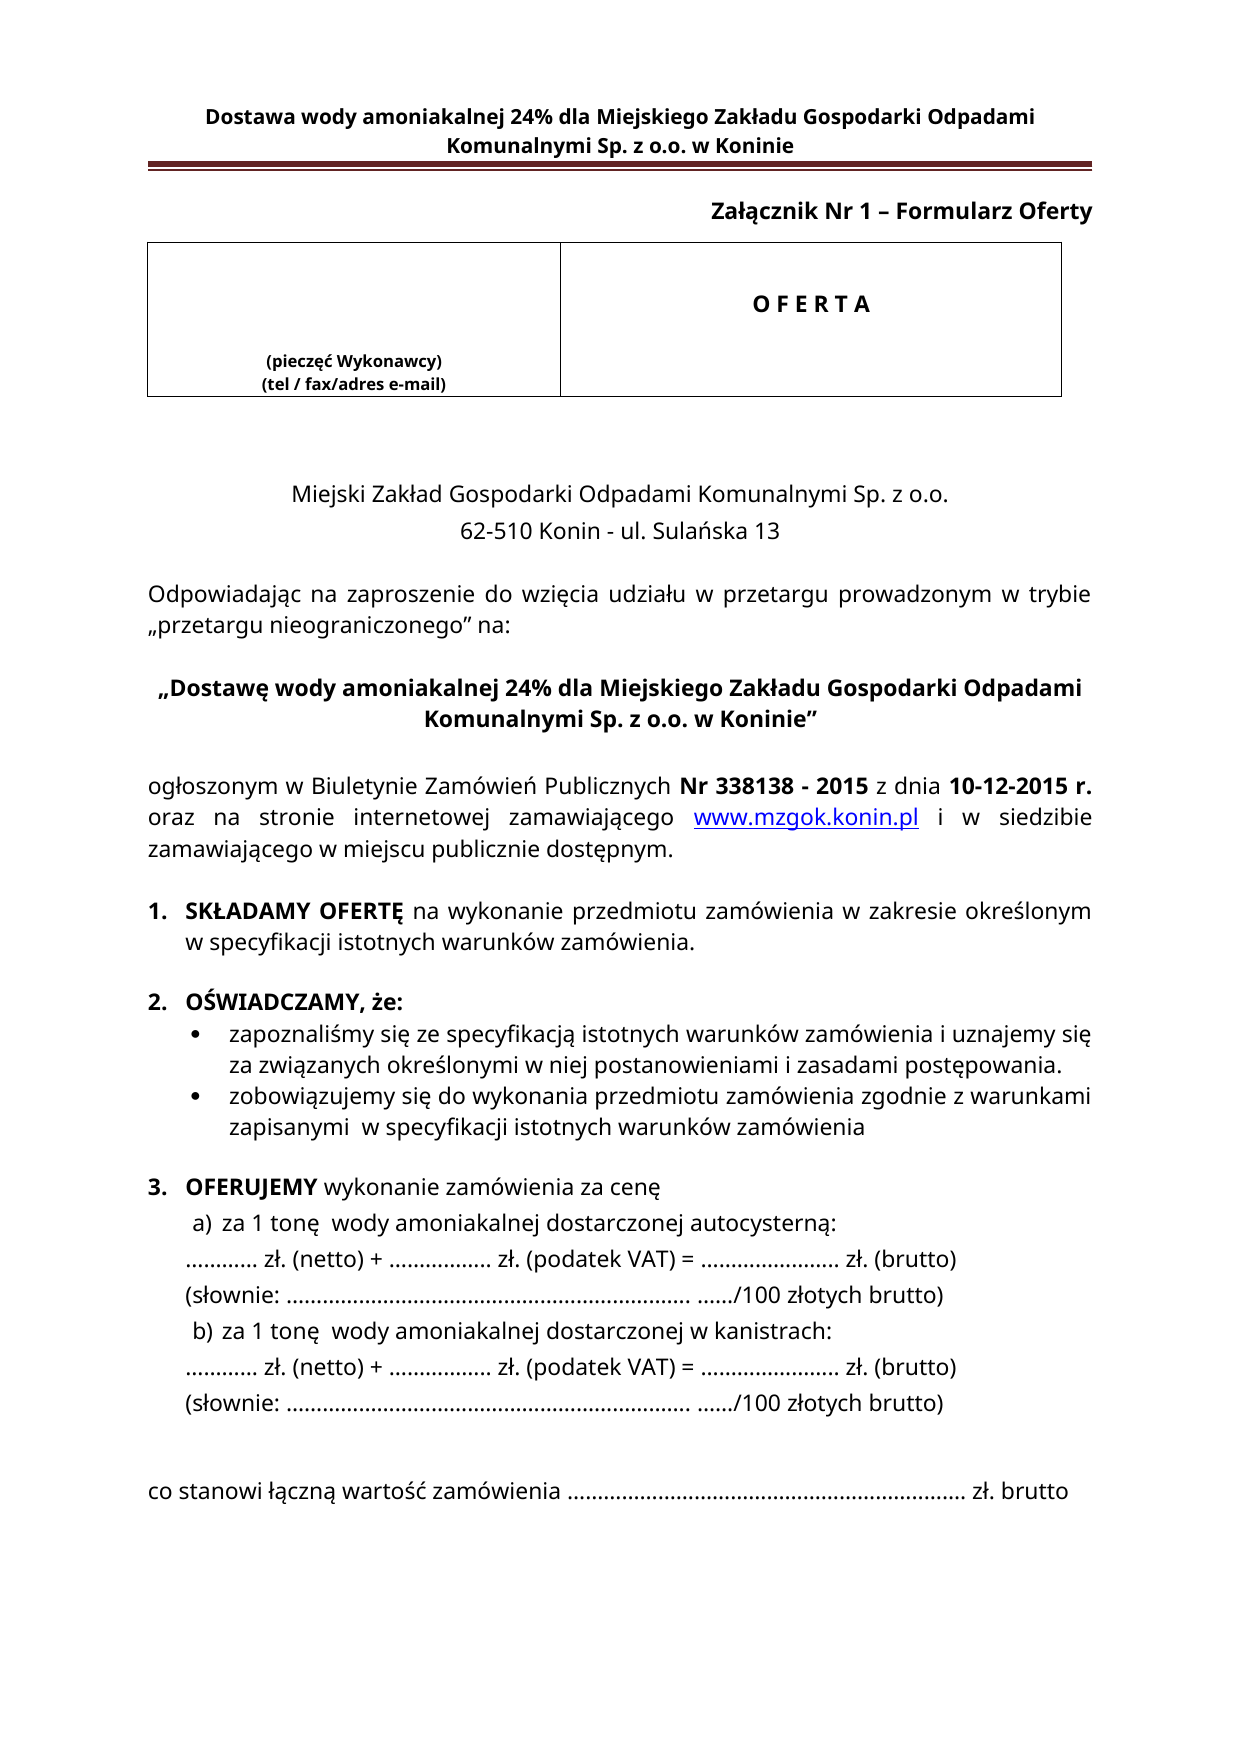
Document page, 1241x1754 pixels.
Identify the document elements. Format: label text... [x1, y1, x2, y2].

text 62-510 Konin - ul. Sulańska 13 [148, 515, 1092, 547]
list (słownie: …………………………………………………………. ……/100 złotych brutto) [185, 1387, 1092, 1418]
subtitle Miejski Zakład Gospodarki Odpadami Komunalnymi Sp. z o.o. [148, 478, 1092, 509]
list (słownie: …………………………………………………………. ……/100 złotych brutto) [185, 1279, 1092, 1310]
text co stanowi łączną wartość zamówienia …………………………………………………..……. zł. brutto [148, 1475, 1092, 1506]
list zapoznaliśmy się ze specyfikacją istotnych warunków zamówienia i uznajemy się za związanych określonymi w niej postanowieniami i zasadami postępowania. [191, 1017, 1092, 1080]
list zobowiązujemy się do wykonania przedmiotu zamówienia zgodnie z warunkami zapisanymi w specyfikacji istotnych warunków zamówienia [191, 1080, 1092, 1142]
list SKŁADAMY OFERTĘ na wykonanie przedmiotu zamówienia w zakresie określonym w specyfikacji istotnych warunków zamówienia. [148, 895, 1092, 957]
table_header (pieczęć Wykonawcy) (tel / fax/adres e-mail) [148, 243, 560, 396]
list ………… zł. (netto) + …………….. zł. (podatek VAT) = ………………….. zł. (brutto) [185, 1243, 1092, 1274]
text Odpowiadając na zaproszenie do wzięcia udziału w przetargu prowadzonym w trybie „przetargu nieograniczonego” na: [148, 578, 1092, 640]
subtitle Załącznik Nr 1 – Formularz Oferty [278, 195, 1092, 226]
subtitle „Dostawę wody amoniakalnej 24% dla Miejskiego Zakładu Gospodarki Odpadami Komunalnymi Sp. z o.o. w Koninie” [148, 672, 1092, 734]
list OFERUJEMY wykonanie zamówienia za cenę [148, 1171, 1092, 1202]
list OŚWIADCZAMY, że: [148, 986, 1092, 1017]
list ………… zł. (netto) + …………….. zł. (podatek VAT) = ………………….. zł. (brutto) [185, 1351, 1092, 1382]
text ogłoszonym w Biuletynie Zamówień Publicznych Nr 338138 - 2015 z dnia 10-12-2015 r. oraz na stronie internetowej zamawiającego www.mzgok.konin.pl i w siedzibie zamawiającego w miejscu publicznie dostępnym. [148, 770, 1092, 864]
list za 1 tonę wody amoniakalnej dostarczonej autocysterną: [192, 1207, 1092, 1238]
table_header O F E R T A [561, 243, 1061, 396]
list za 1 tonę wody amoniakalnej dostarczonej w kanistrach: [192, 1315, 1092, 1346]
